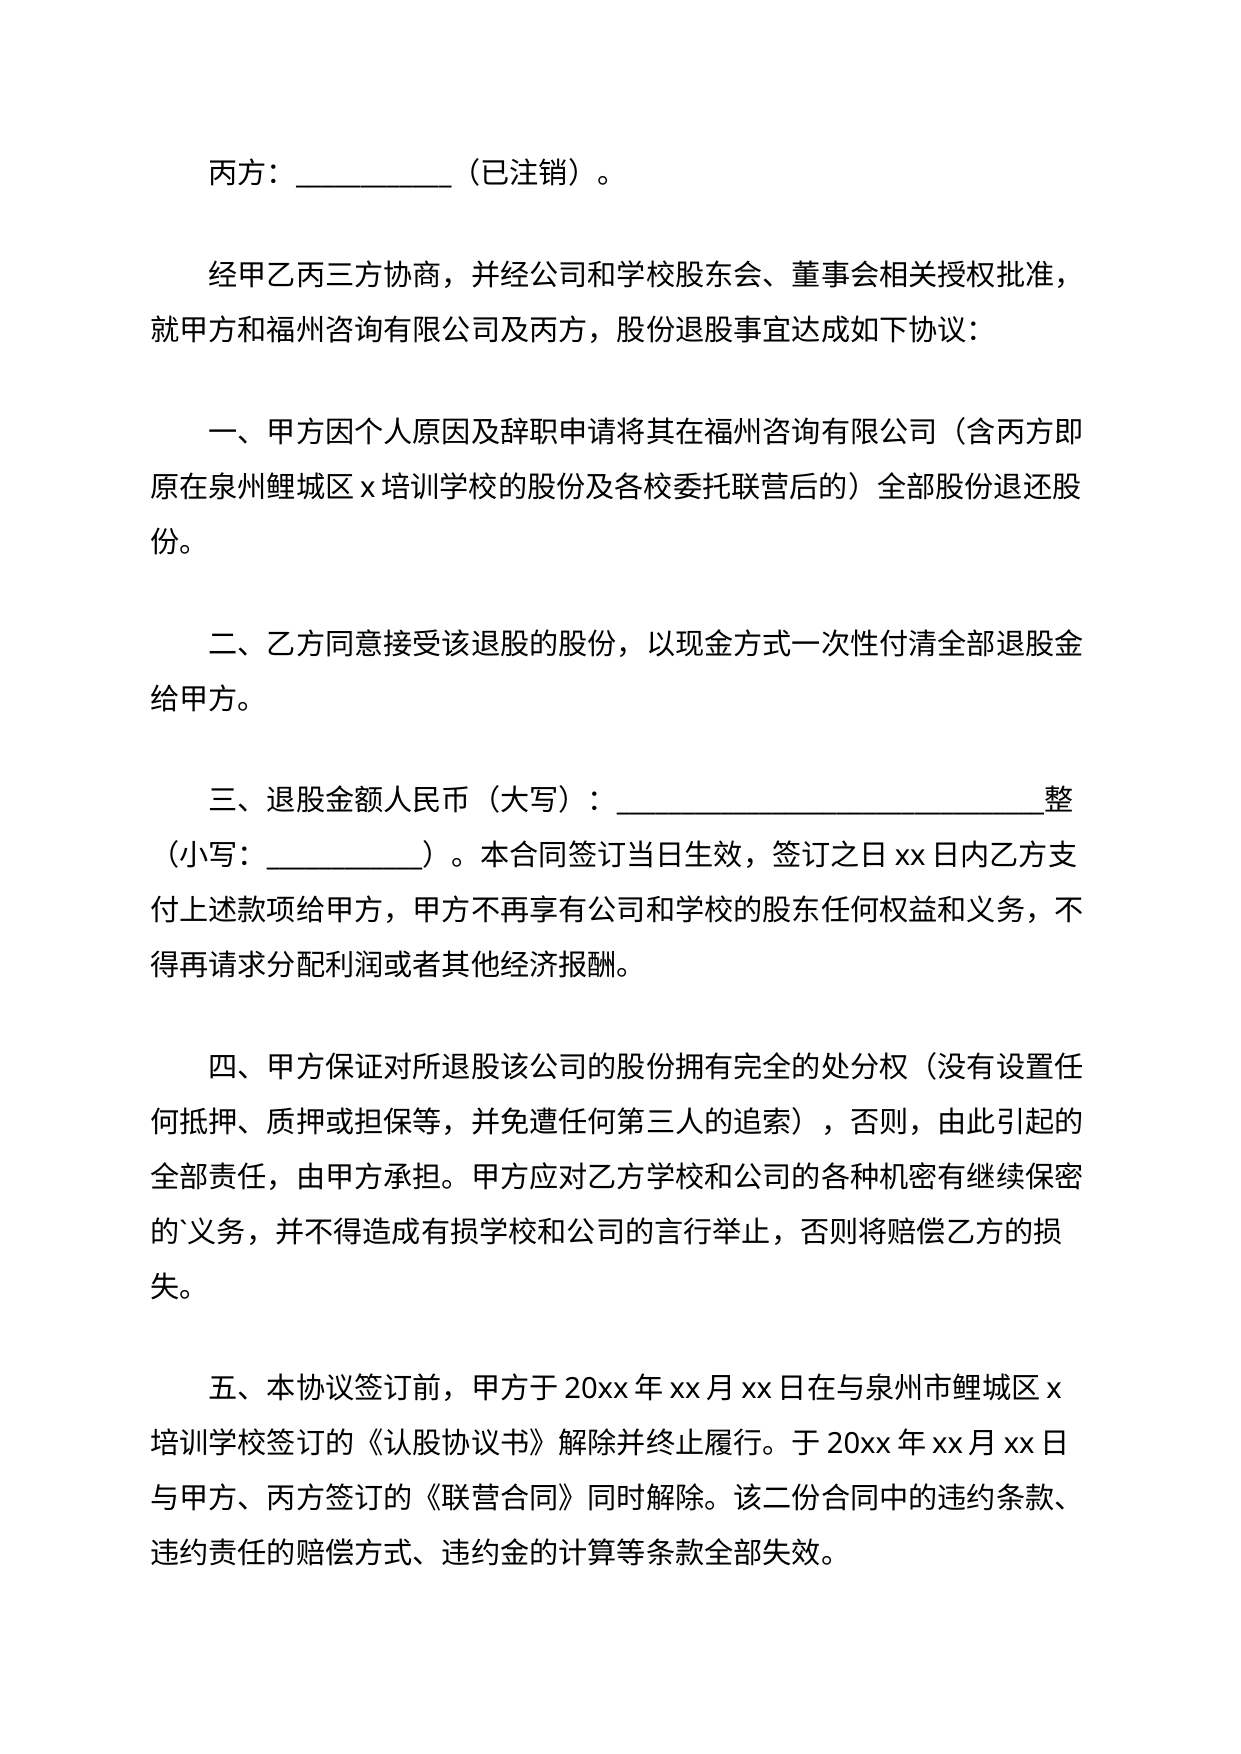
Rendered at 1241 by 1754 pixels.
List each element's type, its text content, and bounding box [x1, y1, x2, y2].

text 四、甲方保证对所退股该公司的股份拥有完全的处分权（没有设置任何抵押、质押或担保等，并免遭任何第三人的追索），否则，由此引起的全部责任，由甲方承担。甲方应对乙方学校和公司的各种机密有继续保密的`义务，并不得造成有损学校和公司的言行举止，否则将赔偿乙方的损失。 [150, 1044, 1090, 1306]
text 一、甲方因个人原因及辞职申请将其在福州咨询有限公司（含丙方即原在泉州鲤城区x培训学校的股份及各校委托联营后的）全部股份退还股份。 [150, 409, 1090, 561]
text 丙方：____________（已注销）。 [150, 150, 1090, 192]
text 三、退股金额人民币（大写）：_________________________________整（小写：____________）。本合同签订当日生效，签订之日xx日内乙方支付上述款项给甲方，甲方不再享有公司和学校的股东任何权益和义务，不得再请求分配利润或者其他经济报酬。 [150, 777, 1090, 984]
text 二、乙方同意接受该退股的股份，以现金方式一次性付清全部退股金给甲方。 [150, 620, 1090, 717]
text 五、本协议签订前，甲方于20xx年xx月xx日在与泉州市鲤城区x培训学校签订的《认股协议书》解除并终止履行。于20xx年xx月xx日与甲方、丙方签订的《联营合同》同时解除。该二份合同中的违约条款、违约责任的赔偿方式、违约金的计算等条款全部失效。 [150, 1365, 1090, 1572]
text 经甲乙丙三方协商，并经公司和学校股东会、董事会相关授权批准，就甲方和福州咨询有限公司及丙方，股份退股事宜达成如下协议： [150, 252, 1090, 349]
